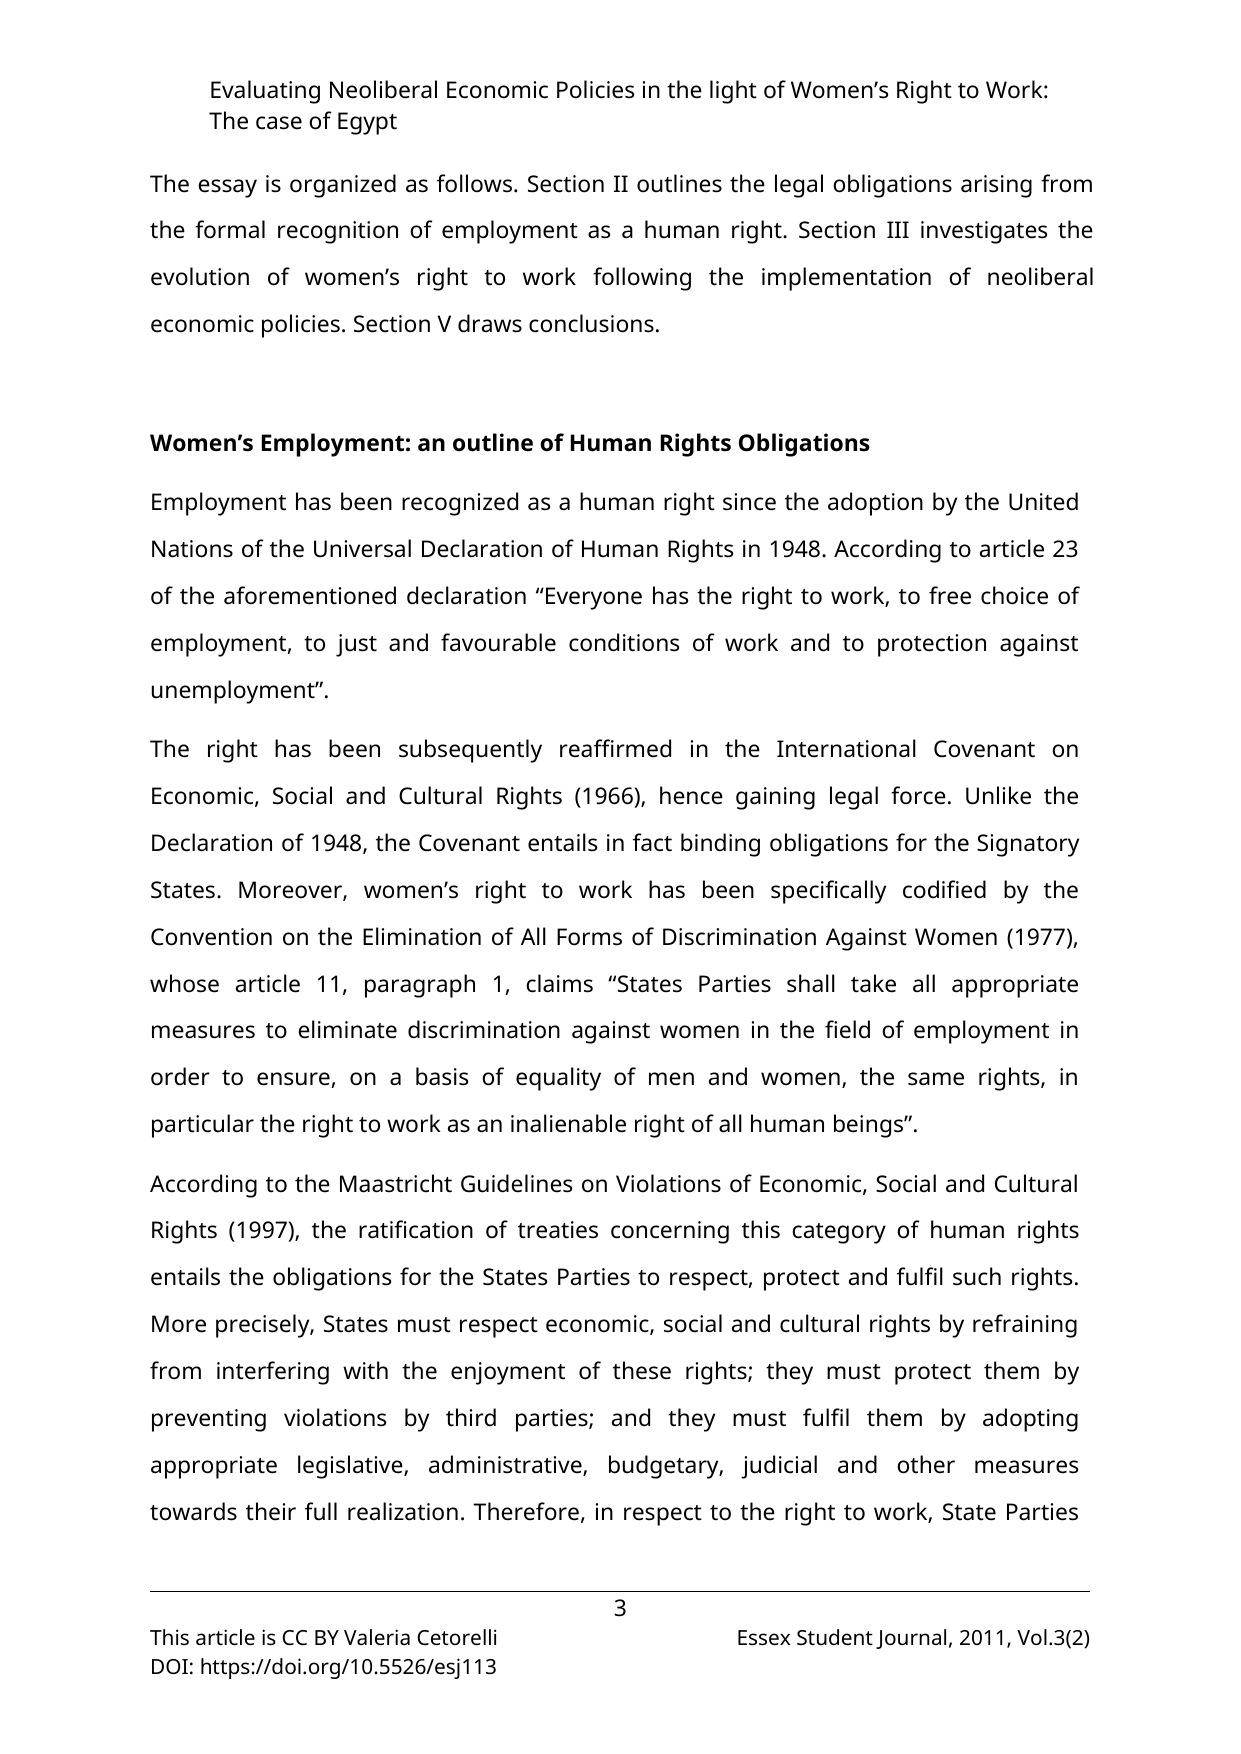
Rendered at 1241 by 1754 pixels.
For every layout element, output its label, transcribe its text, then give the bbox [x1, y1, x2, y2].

text The right has been subsequently reaffirmed in the International Covenant on Economic, Social and Cultural Rights (1966), hence gaining legal force. Unlike the Declaration of 1948, the Covenant entails in fact binding obligations for the Signatory States. Moreover, women’s right to work has been specifically codified by the Convention on the Elimination of All Forms of Discrimination Against Women (1977), whose article 11, paragraph 1, claims “States Parties shall take all appropriate measures to eliminate discrimination against women in the field of employment in order to ensure, on a basis of equality of men and women, the same rights, in particular the right to work as an inalienable right of all human beings”. [150, 733, 1080, 1139]
subtitle Women’s Employment: an outline of Human Rights Obligations [150, 427, 1090, 458]
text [150, 1167, 1080, 1527]
text Employment has been recognized as a human right since the adoption by the United Nations of the Universal Declaration of Human Rights in 1948. According to article 23 of the aforementioned declaration “Everyone has the right to work, to free choice of employment, to just and favourable conditions of work and to protection against unemployment”. [150, 486, 1080, 705]
text The essay is organized as follows. Section II outlines the legal obligations arising from the formal recognition of employment as a human right. Section III investigates the evolution of women’s right to work following the implementation of neoliberal economic policies. Section V draws conclusions. [150, 167, 1095, 339]
